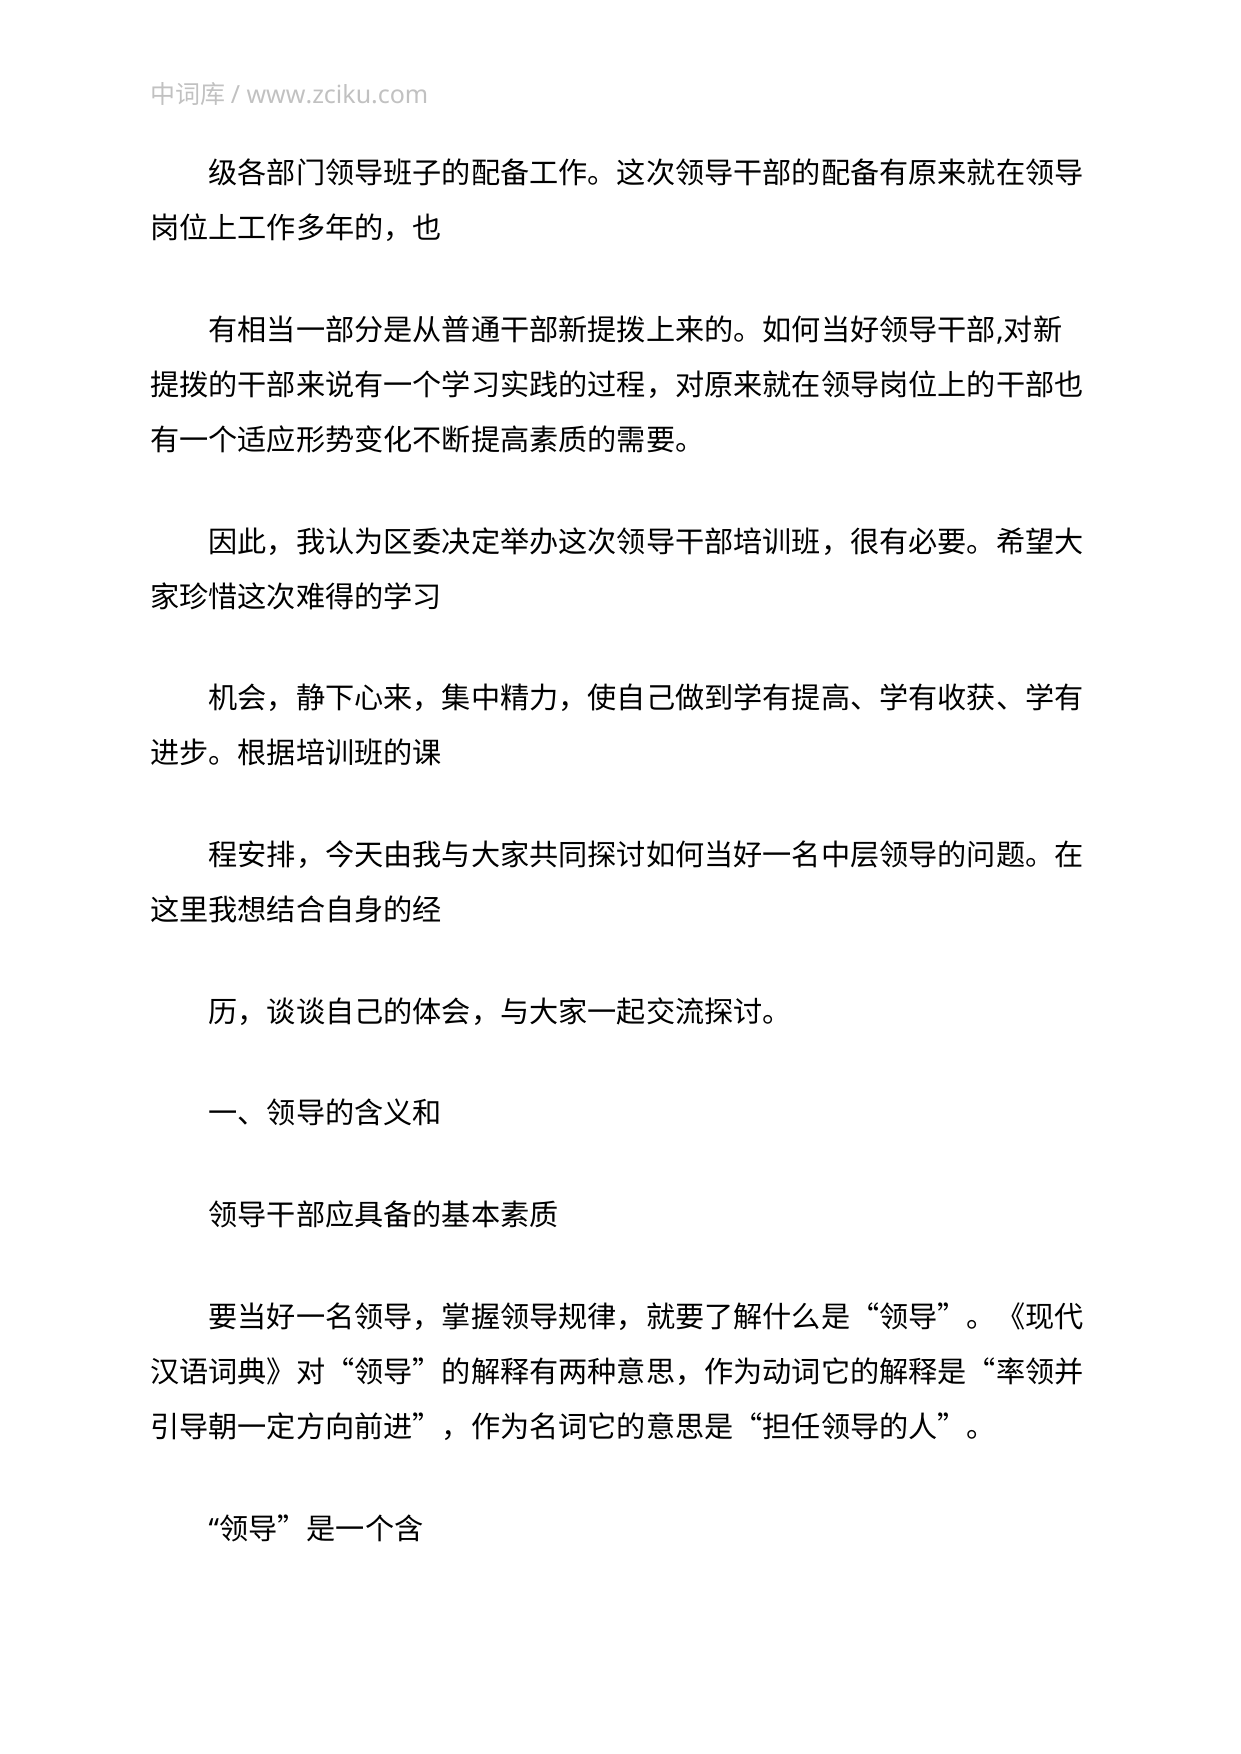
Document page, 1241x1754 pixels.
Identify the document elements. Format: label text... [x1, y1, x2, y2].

text 领导干部应具备的基本素质 [150, 1192, 1090, 1234]
text 机会，静下心来，集中精力，使自己做到学有提高、学有收获、学有进步。根据培训班的课 [150, 675, 1090, 772]
text 历，谈谈自己的体会，与大家一起交流探讨。 [150, 988, 1090, 1031]
text 级各部门领导班子的配备工作。这次领导干部的配备有原来就在领导岗位上工作多年的，也 [150, 150, 1090, 247]
text 程安排，今天由我与大家共同探讨如何当好一名中层领导的问题。在这里我想结合自身的经 [150, 832, 1090, 929]
text “领导”是一个含 [150, 1505, 1090, 1548]
text 一、领导的含义和 [150, 1090, 1090, 1132]
text 因此，我认为区委决定举办这次领导干部培训班，很有必要。希望大家珍惜这次难得的学习 [150, 518, 1090, 616]
text 要当好一名领导，掌握领导规律，就要了解什么是“领导”。《现代汉语词典》对“领导”的解释有两种意思，作为动词它的解释是“率领并引导朝一定方向前进”，作为名词它的意思是“担任领导的人”。 [150, 1294, 1090, 1446]
text 有相当一部分是从普通干部新提拨上来的。如何当好领导干部,对新提拨的干部来说有一个学习实践的过程，对原来就在领导岗位上的干部也有一个适应形势变化不断提高素质的需要。 [150, 307, 1090, 459]
